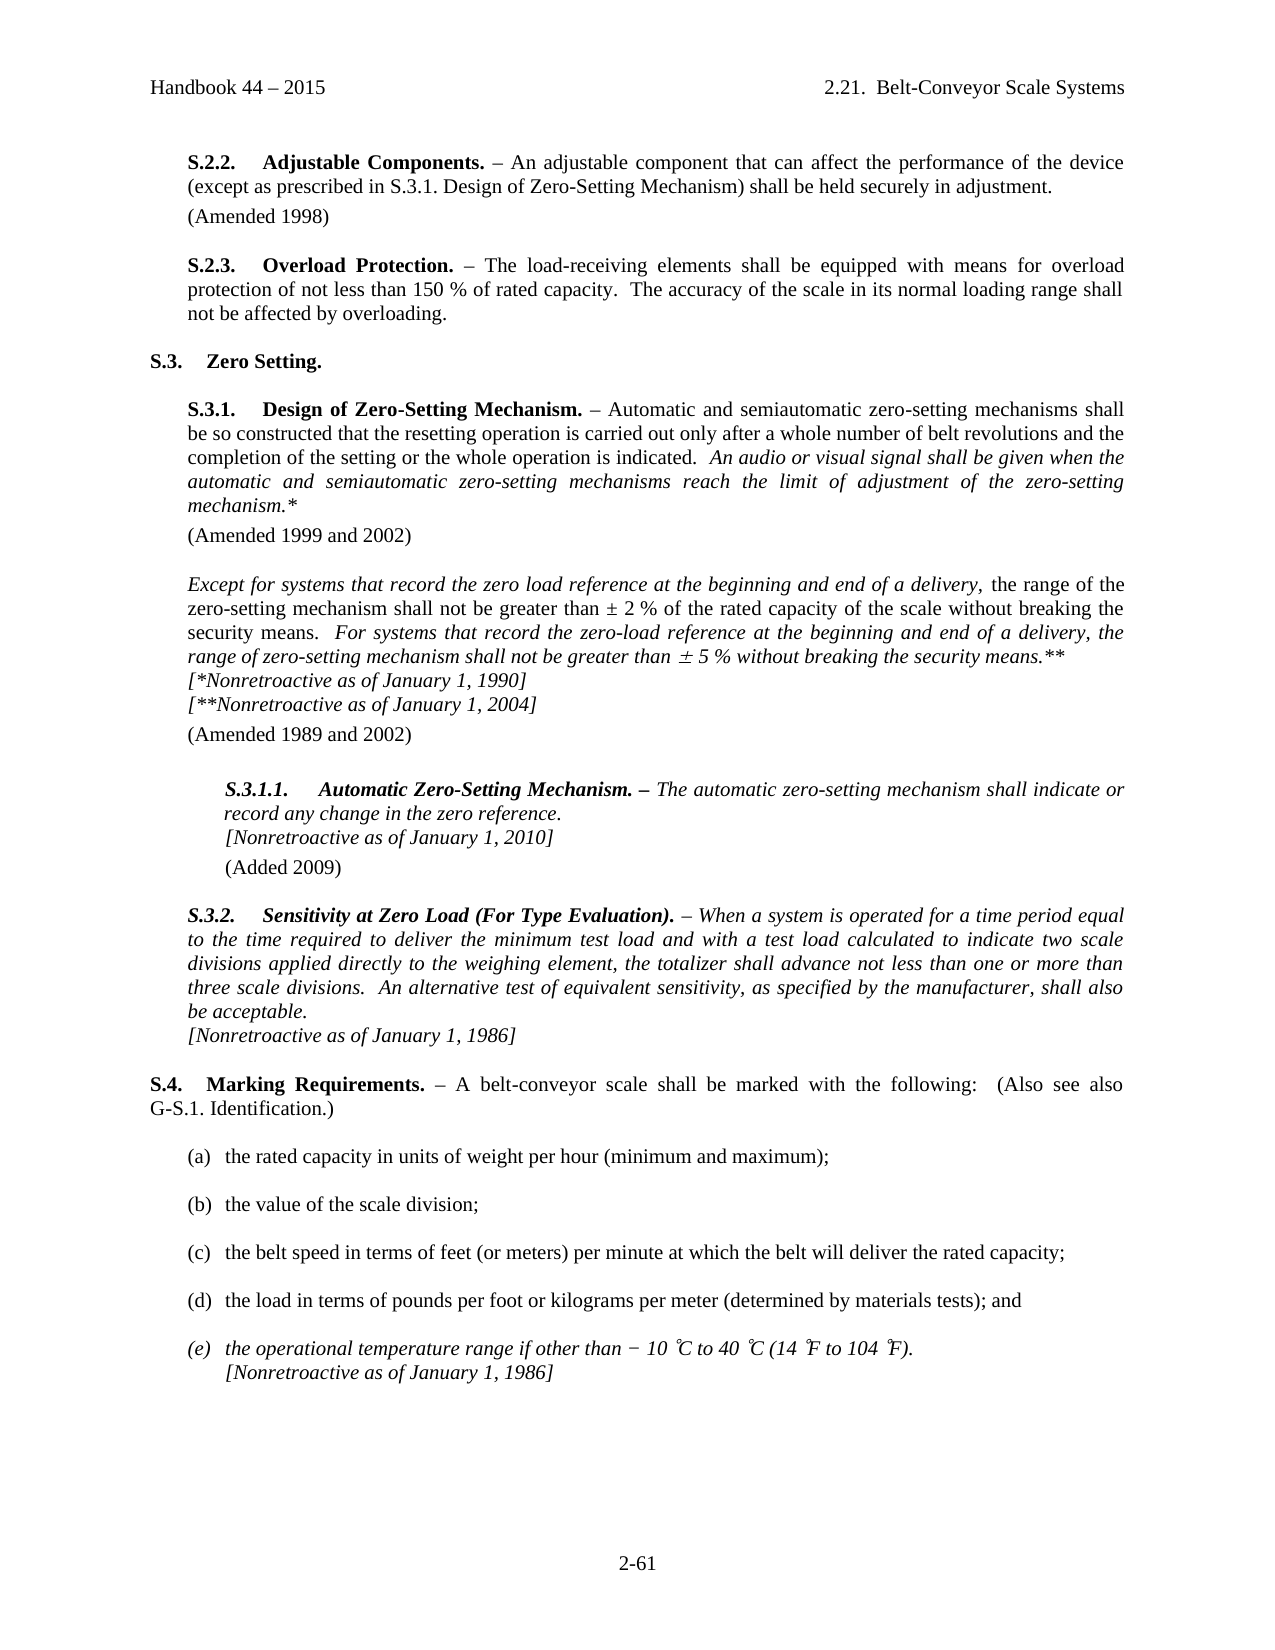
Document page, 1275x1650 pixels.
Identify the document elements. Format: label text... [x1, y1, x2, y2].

text [*Nonretroactive as of January 1, 1990] [187, 668, 1125, 692]
text (Added 2009) [223, 855, 1125, 879]
text S.2.3. Overload Protection. – The load-receiving elements shall be equipped with means for overload protection of not less than 150 % of rated capacity. The accuracy of the scale in its normal loading range shall not be affected by overloading. [187, 252, 1125, 325]
text [Nonretroactive as of January 1, 2010] [223, 825, 1125, 849]
text S.3.1.1. Automatic Zero-Setting Mechanism. – The automatic zero-setting mechanism shall indicate or record any change in the zero reference. [223, 777, 1125, 825]
list the rated capacity in units of weight per hour (minimum and maximum); [187, 1144, 1125, 1168]
text (Amended 1998) [187, 204, 1125, 228]
text Except for systems that record the zero load reference at the beginning and end of a delivery, the range of the zero-setting mechanism shall not be greater than ± 2 % of the rated capacity of the scale without breaking the security means. For systems that record the zero-load reference at the beginning and end of a delivery, the range of zero-setting mechanism shall not be greater than 5 % without breaking the security means.** [187, 572, 1125, 668]
list the belt speed in terms of feet (or meters) per minute at which the belt will deliver the rated capacity; [187, 1240, 1125, 1264]
text [**Nonretroactive as of January 1, 2004] [187, 692, 1125, 716]
text (Amended 1989 and 2002) [187, 722, 1125, 746]
text (Amended 1999 and 2002) [187, 523, 1125, 547]
text [Nonretroactive as of January 1, 1986] [187, 1023, 1125, 1047]
text S.2.2. Adjustable Components. – An adjustable component that can affect the performance of the device (except as prescribed in S.3.1. Design of Zero-Setting Mechanism) shall be held securely in adjustment. [187, 150, 1125, 198]
list the value of the scale division; [187, 1192, 1125, 1216]
text S.3.1. Design of Zero-Setting Mechanism. – Automatic and semiautomatic zero-setting mechanisms shall be so constructed that the resetting operation is carried out only after a whole number of belt revolutions and the completion of the setting or the whole operation is indicated. An audio or visual signal shall be given when the automatic and semiautomatic zero-setting mechanisms reach the limit of adjustment of the zero-setting mechanism.* [187, 397, 1125, 517]
text S.3.2. Sensitivity at Zero Load (For Type Evaluation). – When a system is operated for a time period equal to the time required to deliver the minimum test load and with a test load calculated to indicate two scale divisions applied directly to the weighing element, the totalizer shall advance not less than one or more than three scale divisions. An alternative test of equivalent sensitivity, as specified by the manufacturer, shall also be acceptable. [187, 903, 1125, 1023]
list the operational temperature range if other than − 10 C to 40 C (14 F to 104 F). [187, 1336, 1125, 1360]
text S.4. Marking Requirements. – A belt-conveyor scale shall be marked with the following: (Also see also G-S.1. Identification.) [150, 1072, 1125, 1120]
subtitle S.3. Zero Setting. [150, 349, 1125, 373]
text [Nonretroactive as of January 1, 1986] [225, 1360, 1125, 1384]
list the load in terms of pounds per foot or kilograms per meter (determined by materials tests); and [187, 1288, 1125, 1312]
